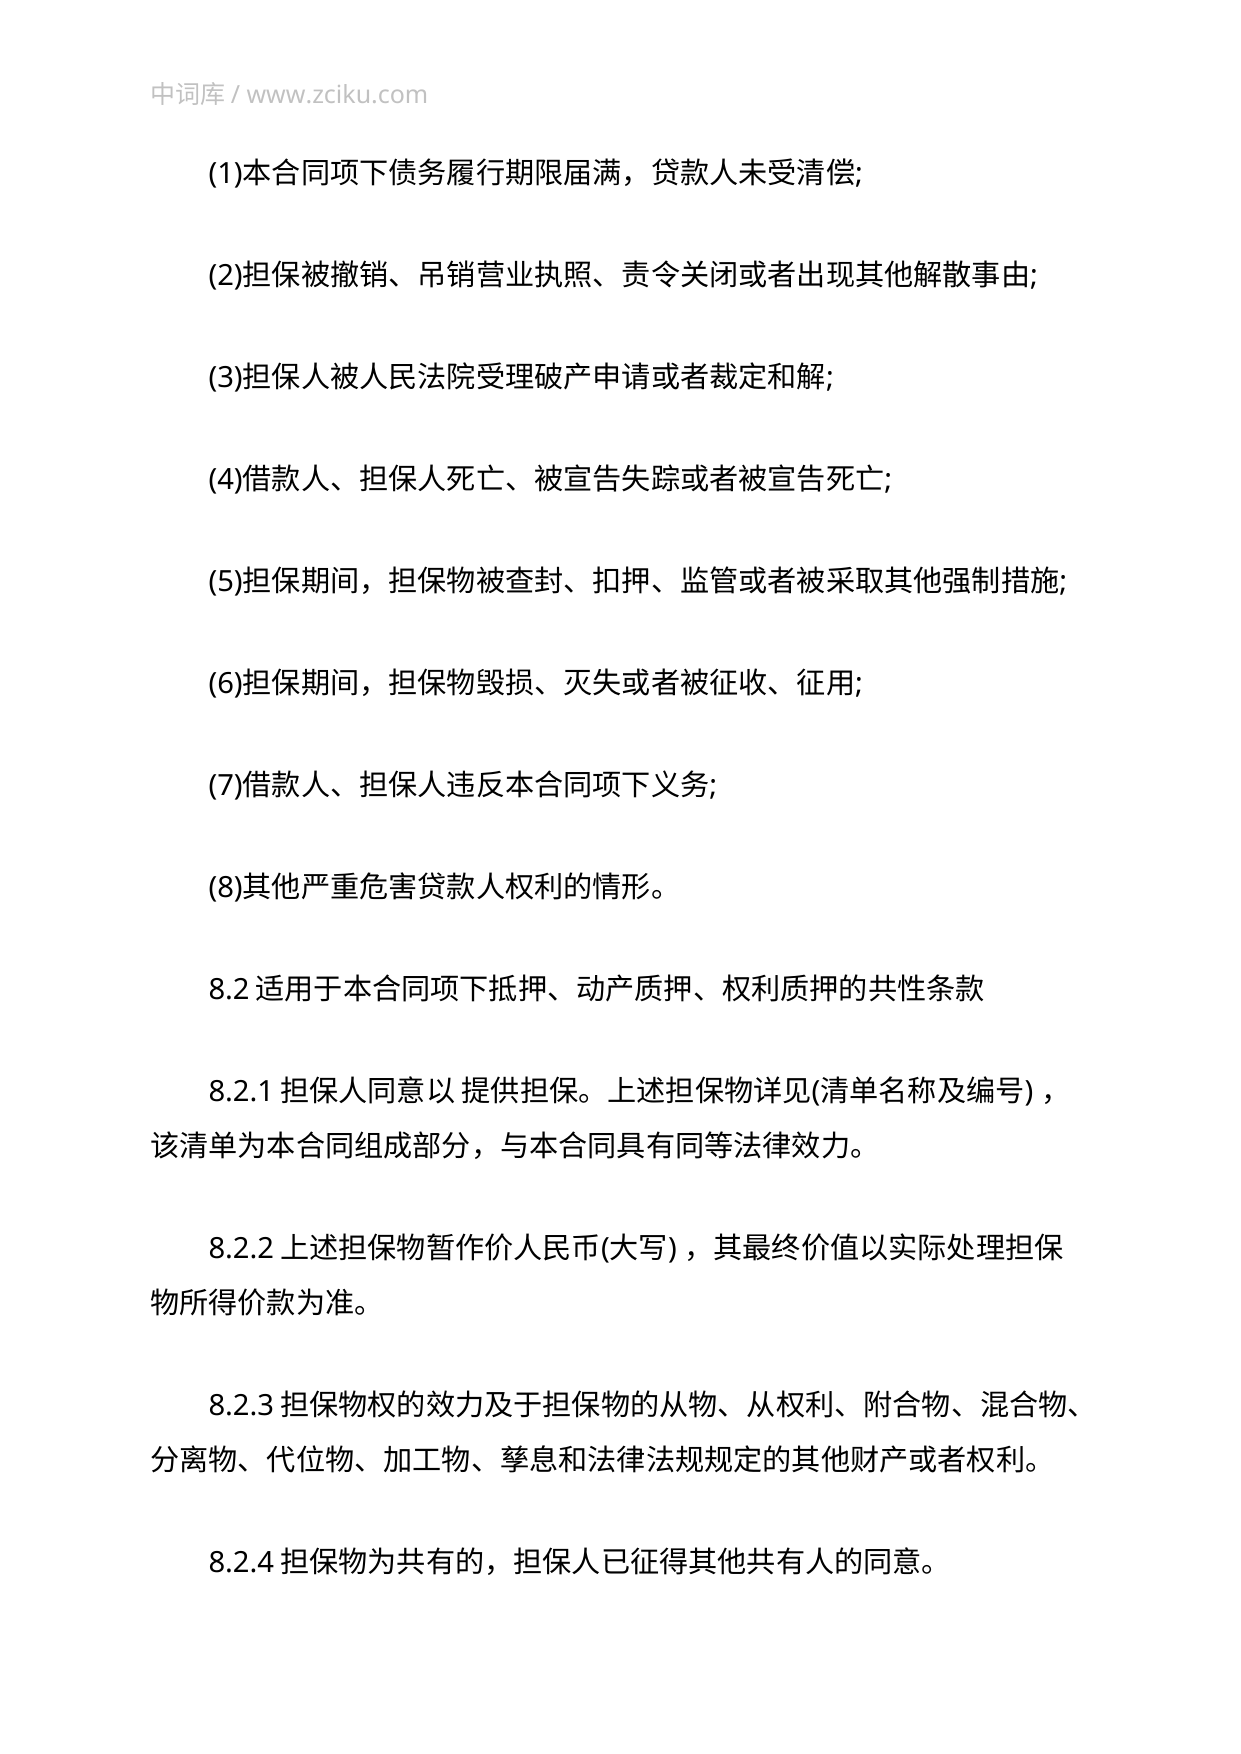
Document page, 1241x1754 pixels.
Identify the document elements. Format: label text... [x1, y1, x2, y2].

text (7)借款人、担保人违反本合同项下义务; [150, 762, 1090, 804]
text (1)本合同项下债务履行期限届满，贷款人未受清偿; [150, 150, 1090, 192]
text 8.2.2上述担保物暂作价人民币(大写) ，其最终价值以实际处理担保物所得价款为准。 [150, 1224, 1090, 1322]
text (5)担保期间，担保物被查封、扣押、监管或者被采取其他强制措施; [150, 558, 1090, 600]
text 8.2适用于本合同项下抵押、动产质押、权利质押的共性条款 [150, 966, 1090, 1008]
text 8.2.4担保物为共有的，担保人已征得其他共有人的同意。 [150, 1538, 1090, 1581]
text (2)担保被撤销、吊销营业执照、责令关闭或者出现其他解散事由; [150, 252, 1090, 294]
text (8)其他严重危害贷款人权利的情形。 [150, 864, 1090, 906]
text (3)担保人被人民法院受理破产申请或者裁定和解; [150, 354, 1090, 396]
text (6)担保期间，担保物毁损、灭失或者被征收、征用; [150, 660, 1090, 702]
text 8.2.3担保物权的效力及于担保物的从物、从权利、附合物、混合物、分离物、代位物、加工物、孳息和法律法规规定的其他财产或者权利。 [150, 1381, 1090, 1479]
text (4)借款人、担保人死亡、被宣告失踪或者被宣告死亡; [150, 456, 1090, 498]
text 8.2.1担保人同意以 提供担保。上述担保物详见(清单名称及编号) ，该清单为本合同组成部分，与本合同具有同等法律效力。 [150, 1068, 1090, 1165]
